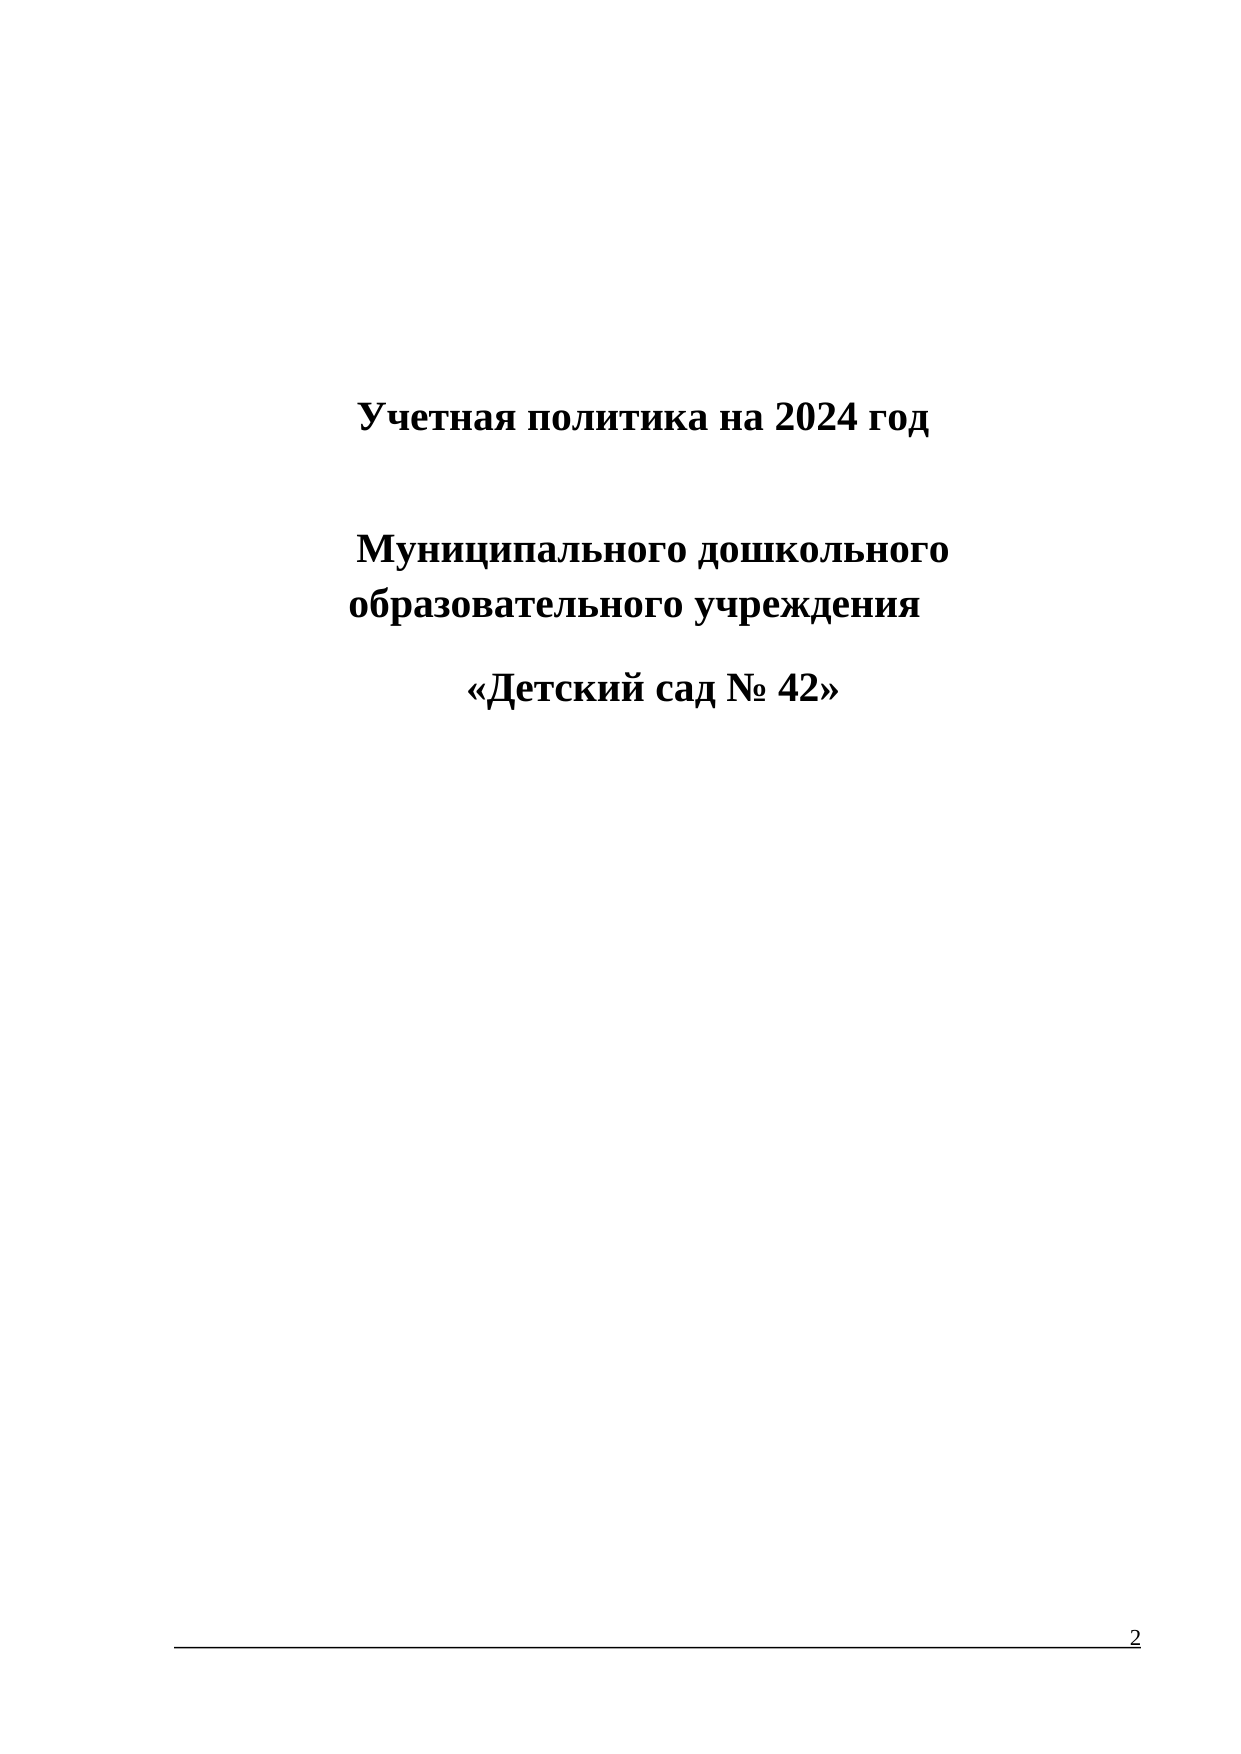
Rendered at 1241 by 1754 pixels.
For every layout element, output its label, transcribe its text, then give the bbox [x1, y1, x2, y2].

text Муниципального дошкольного образовательного учреждения [163, 524, 1105, 627]
text Учетная политика на 2024 год [91, 391, 1142, 439]
text «Детский сад № 42» [163, 662, 1105, 710]
